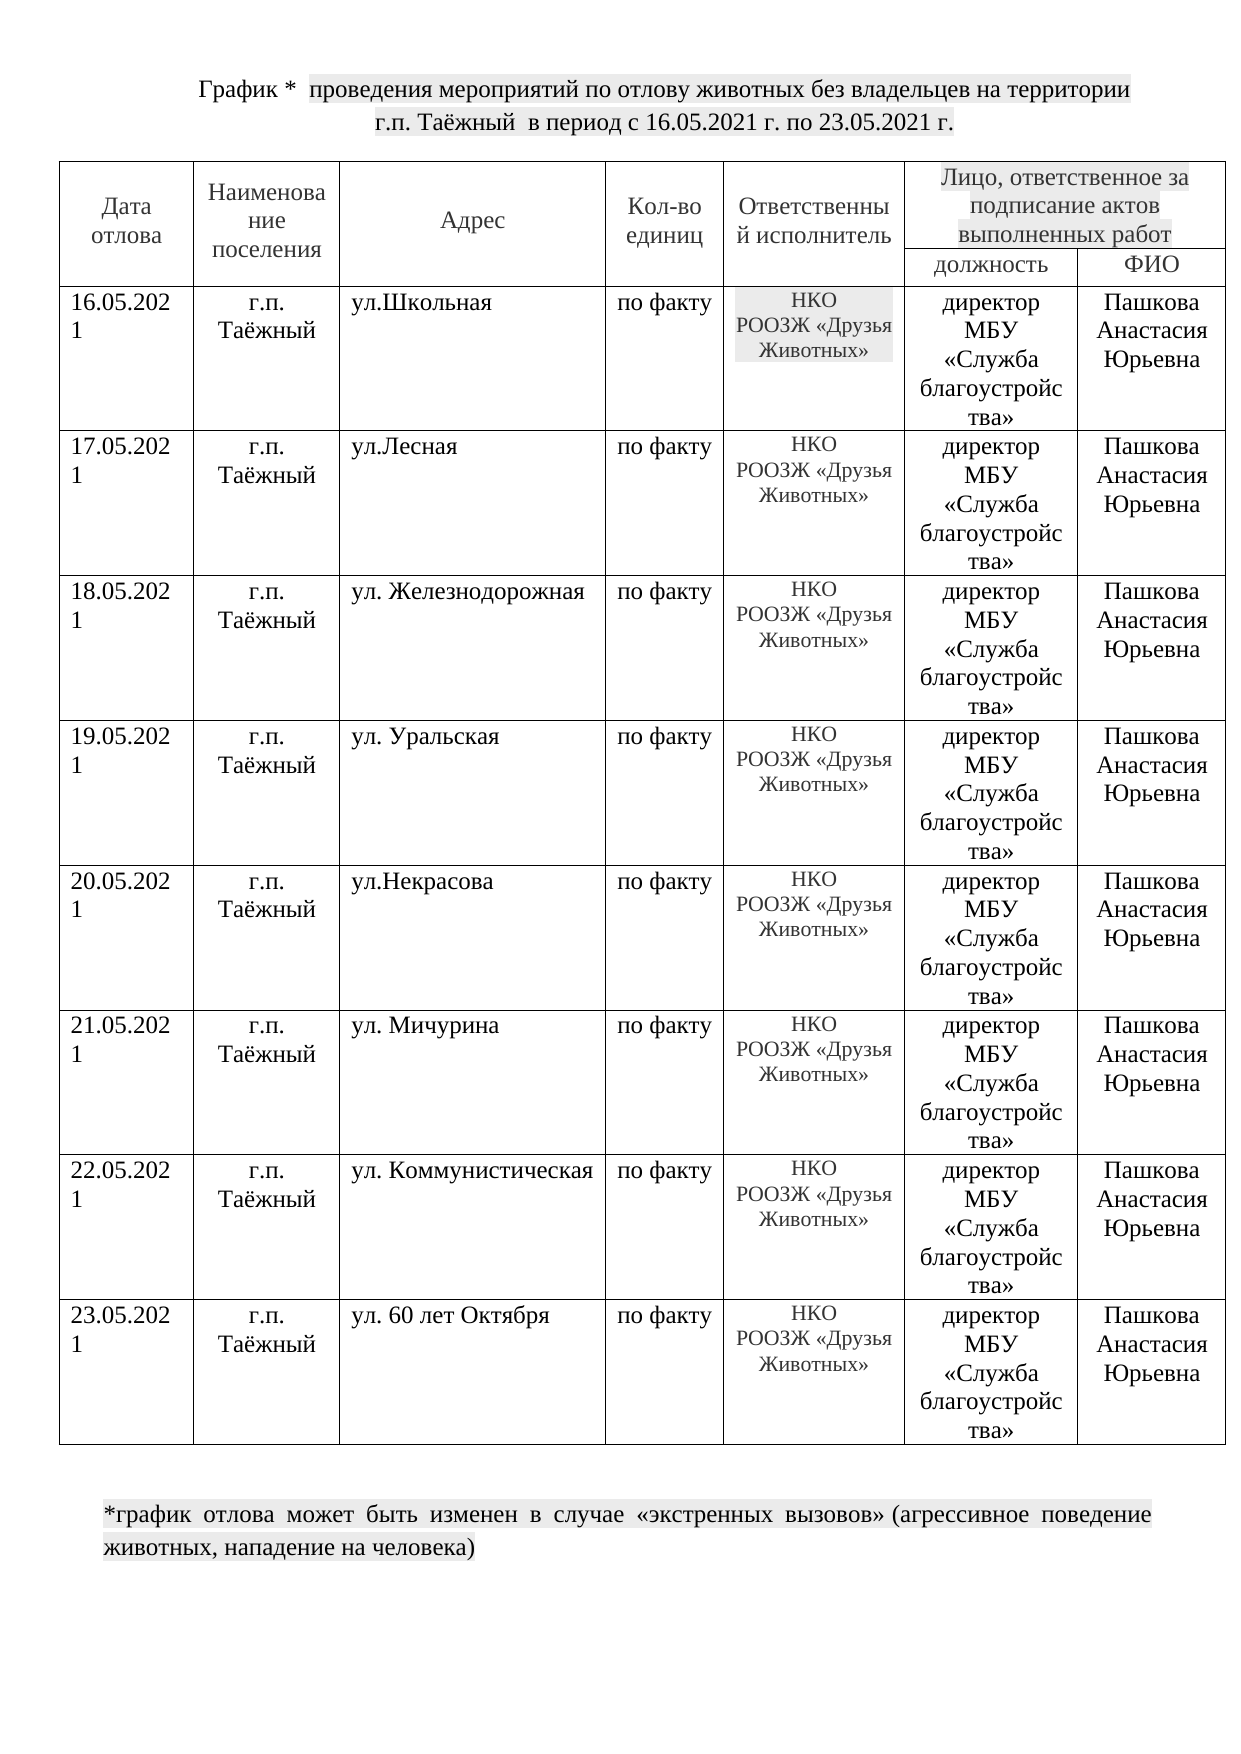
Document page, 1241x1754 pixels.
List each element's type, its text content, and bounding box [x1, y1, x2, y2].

table_cell директор МБУ «Служба благоустройства» [905, 287, 1077, 430]
table_cell г.п. Таёжный [194, 576, 339, 720]
table_cell ул.Некрасова [340, 866, 605, 1009]
text График * проведения мероприятий по отлову животных без владельцев на территории г.п. Таёжный в период с 16.05.2021 г. по 23.05.2021 г. [177, 74, 1152, 136]
table_cell НКО РООЗЖ «Друзья Животных» [724, 1011, 904, 1154]
table_cell ул. 60 лет Октября [340, 1300, 605, 1444]
table_cell Пашкова Анастасия Юрьевна [1078, 1300, 1225, 1444]
table_cell 23.05.2021 [60, 1300, 193, 1444]
table_cell по факту [606, 1300, 723, 1444]
table_cell НКО РООЗЖ «Друзья Животных» [724, 576, 904, 720]
table_cell по факту [606, 1011, 723, 1154]
table_cell г.п. Таёжный [194, 721, 339, 865]
table_cell директор МБУ «Служба благоустройства» [905, 1155, 1077, 1299]
table_cell НКО РООЗЖ «Друзья Животных» [724, 287, 904, 430]
table_header Лицо, ответственное за подписание актов выполненных работ [1160, 162, 1225, 248]
table_cell по факту [606, 431, 723, 575]
table_cell НКО РООЗЖ «Друзья Животных» [724, 866, 904, 1009]
table_cell 22.05.2021 [60, 1155, 193, 1299]
table_cell ул.Школьная [340, 287, 605, 430]
table_cell директор МБУ «Служба благоустройства» [905, 576, 1077, 720]
table_cell г.п. Таёжный [194, 866, 339, 1009]
table_cell 19.05.2021 [60, 721, 193, 865]
table_cell директор МБУ «Служба благоустройства» [905, 866, 1077, 1009]
table_cell 18.05.2021 [60, 576, 193, 720]
table_cell 20.05.2021 [60, 866, 193, 1009]
table_cell по факту [606, 866, 723, 1009]
table_cell 21.05.2021 [60, 1011, 193, 1154]
table_cell г.п. Таёжный [194, 287, 339, 430]
table_cell НКО РООЗЖ «Друзья Животных» [724, 1300, 904, 1444]
table_cell по факту [606, 576, 723, 720]
table_cell НКО РООЗЖ «Друзья Животных» [724, 721, 904, 865]
table_cell Пашкова Анастасия Юрьевна [1078, 1011, 1225, 1154]
table_header Ответственный исполнитель [724, 162, 904, 286]
text *график отлова может быть изменен в случае «экстренных вызовов» (агрессивное поведение животных, нападение на человека) [103, 1528, 1152, 1561]
table_header Наименование поселения [194, 162, 339, 286]
table_cell ул. Железнодорожная [340, 576, 605, 720]
table_cell НКО РООЗЖ «Друзья Животных» [724, 431, 904, 575]
table_cell Пашкова Анастасия Юрьевна [1078, 287, 1225, 430]
table_cell НКО РООЗЖ «Друзья Животных» [724, 1155, 904, 1299]
table_header Кол-во единиц [606, 162, 723, 286]
table_cell по факту [606, 721, 723, 865]
table_cell ул.Лесная [340, 431, 605, 575]
table_header Адрес [340, 162, 605, 286]
table_header Дата отлова [60, 162, 193, 286]
table_header Лицо, ответственное за подписание актов выполненных работ [905, 162, 970, 248]
table_cell г.п. Таёжный [194, 431, 339, 575]
table_cell ул. Уральская [340, 721, 605, 865]
table_cell ул. Мичурина [340, 1011, 605, 1154]
table_cell Пашкова Анастасия Юрьевна [1078, 576, 1225, 720]
table_cell ФИО [1078, 249, 1225, 286]
table_cell г.п. Таёжный [194, 1011, 339, 1154]
table_cell директор МБУ «Служба благоустройства» [905, 1011, 1077, 1154]
table_cell по факту [606, 287, 723, 430]
table_cell г.п. Таёжный [194, 1300, 339, 1444]
table_cell Пашкова Анастасия Юрьевна [1078, 1155, 1225, 1299]
table_cell Пашкова Анастасия Юрьевна [1078, 866, 1225, 1009]
table_cell ул. Коммунистическая [340, 1155, 605, 1299]
table_cell директор МБУ «Служба благоустройства» [905, 1300, 1077, 1444]
table_cell по факту [606, 1155, 723, 1299]
table_cell Пашкова Анастасия Юрьевна [1078, 431, 1225, 575]
table_cell Пашкова Анастасия Юрьевна [1078, 721, 1225, 865]
table_cell директор МБУ «Служба благоустройства» [905, 721, 1077, 865]
table_cell директор МБУ «Служба благоустройства» [905, 431, 1077, 575]
table_cell 16.05.2021 [60, 287, 193, 430]
table_cell должность [905, 249, 1077, 286]
table_cell г.п. Таёжный [194, 1155, 339, 1299]
table_cell 17.05.2021 [60, 431, 193, 575]
